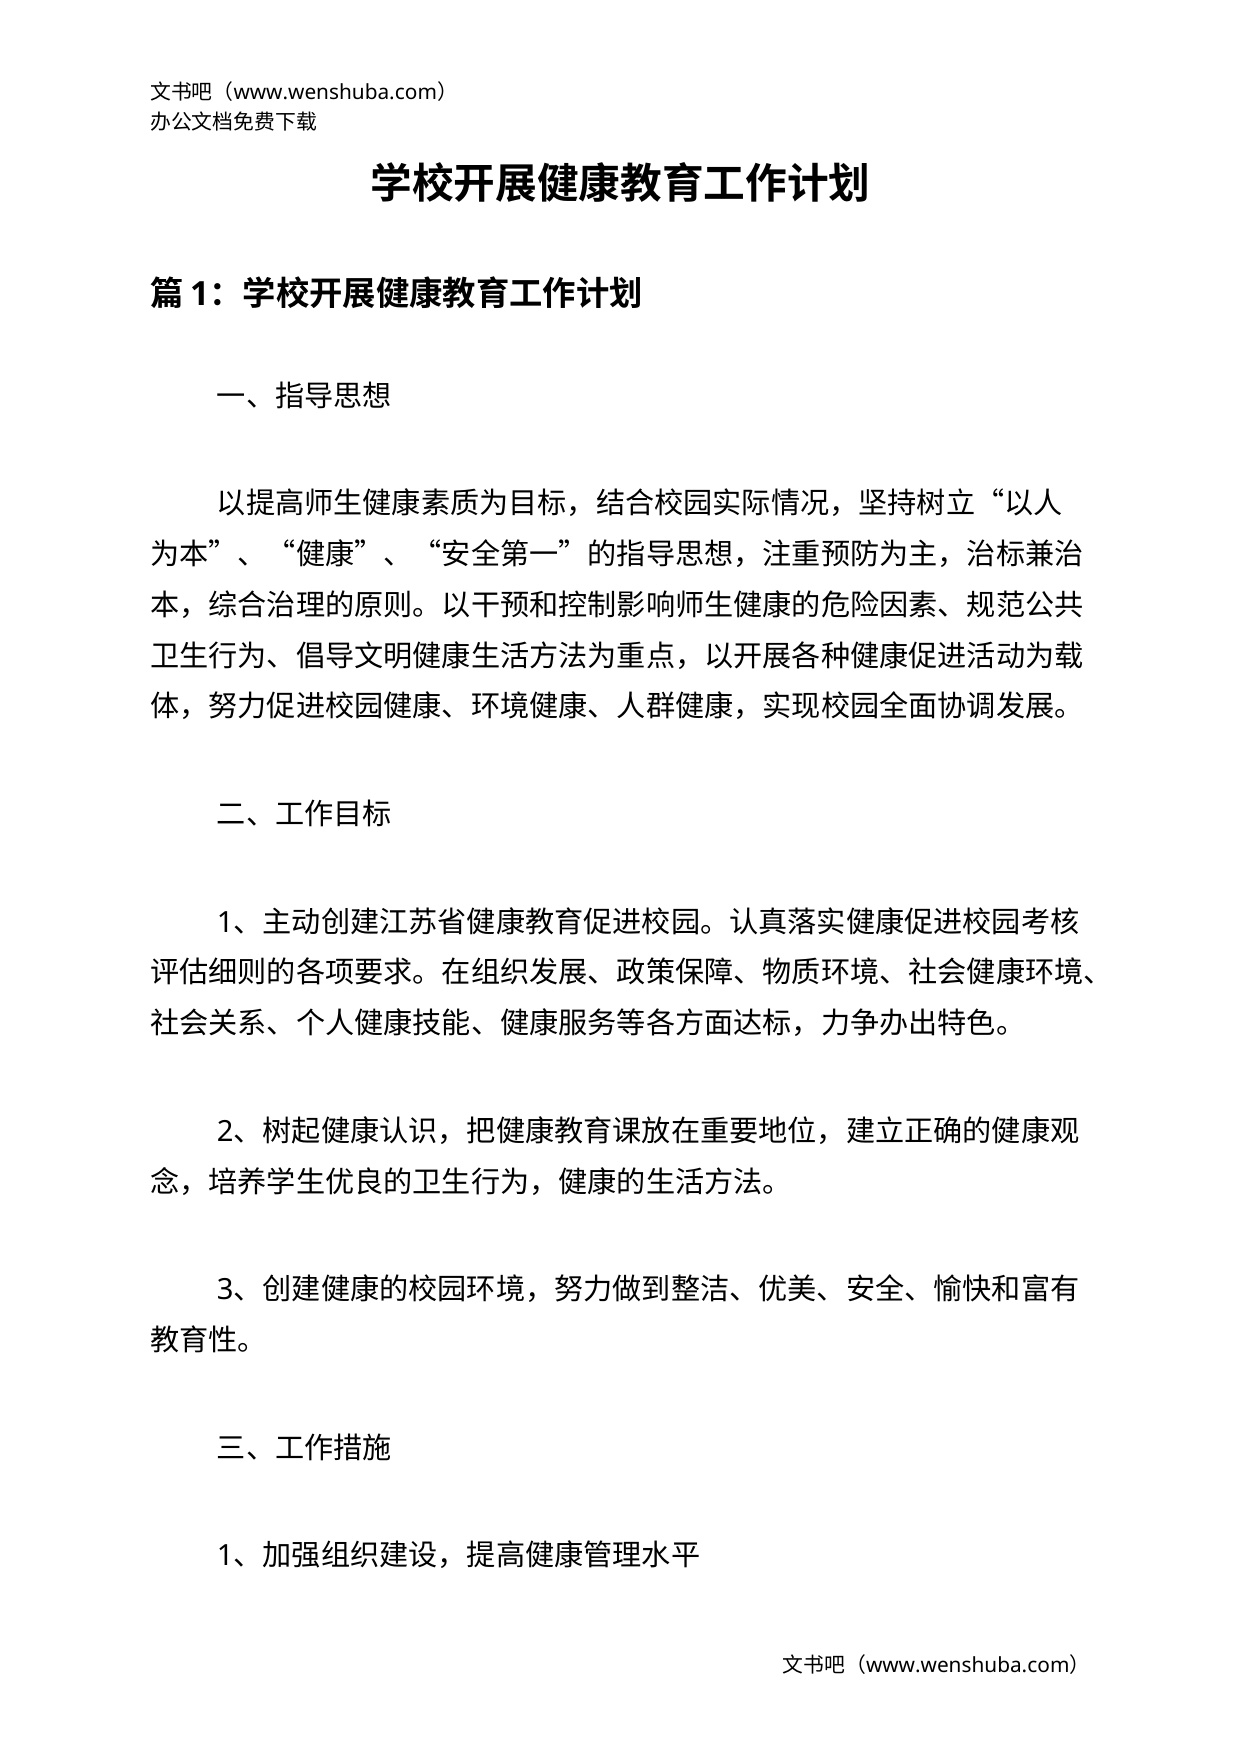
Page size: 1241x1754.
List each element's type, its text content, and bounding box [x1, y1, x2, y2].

text 2、树起健康认识，把健康教育课放在重要地位，建立正确的健康观念，培养学生优良的卫生行为，健康的生活方法。 [150, 1107, 1090, 1201]
subtitle 学校开展健康教育工作计划 [150, 150, 1090, 210]
text 篇1：学校开展健康教育工作计划 [150, 267, 1090, 316]
text 三、工作措施 [150, 1424, 1090, 1467]
text 以提高师生健康素质为目标，结合校园实际情况，坚持树立“以人为本”、“健康”、“安全第一”的指导思想，注重预防为主，治标兼治本，综合治理的原则。以干预和控制影响师生健康的危险因素、规范公共卫生行为、倡导文明健康生活方法为重点，以开展各种健康促进活动为载体，努力促进校园健康、环境健康、人群健康，实现校园全面协调发展。 [150, 480, 1090, 725]
text 3、创建健康的校园环境，努力做到整洁、优美、安全、愉快和富有教育性。 [150, 1266, 1090, 1359]
text 一、指导思想 [150, 372, 1090, 415]
text 二、工作目标 [150, 791, 1090, 833]
text 1、加强组织建设，提高健康管理水平 [150, 1532, 1090, 1574]
text 1、主动创建江苏省健康教育促进校园。认真落实健康促进校园考核评估细则的各项要求。在组织发展、政策保障、物质环境、社会健康环境、社会关系、个人健康技能、健康服务等各方面达标，力争办出特色。 [150, 898, 1090, 1042]
